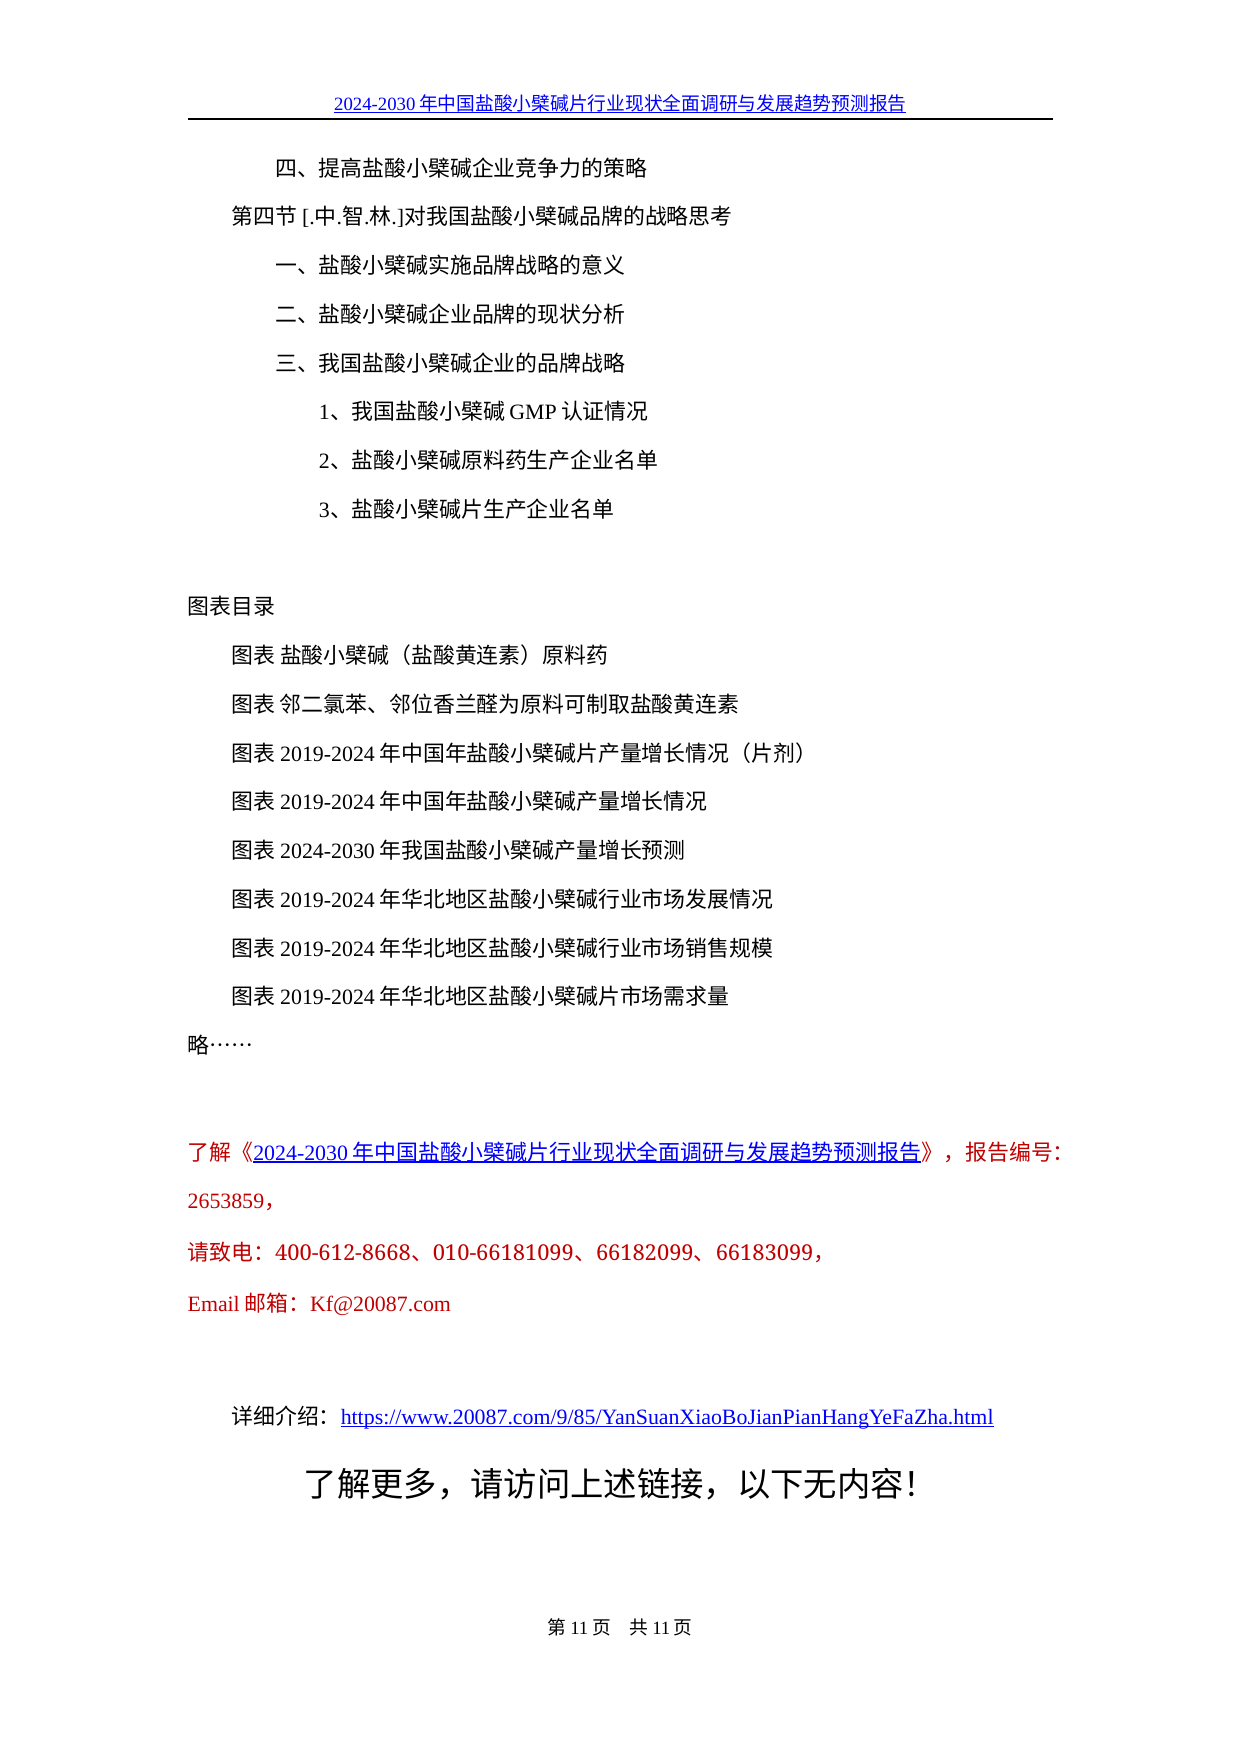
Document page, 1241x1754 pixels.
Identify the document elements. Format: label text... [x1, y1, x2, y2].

text 详细介绍：https://www.20087.com/9/85/YanSuanXiaoBoJianPianHangYeFaZha.html [187, 1399, 1053, 1431]
text 了解《2024-2030年中国盐酸小檗碱片行业现状全面调研与发展趋势预测报告》，报告编号：2653859， [187, 1134, 1053, 1215]
text 请致电：400-612-8668、010-66181099、66182099、66183099， [187, 1234, 1053, 1267]
title 了解更多，请访问上述链接，以下无内容！ [187, 1449, 1053, 1514]
text Email邮箱：Kf@20087.com [187, 1286, 1053, 1318]
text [187, 150, 1053, 1060]
